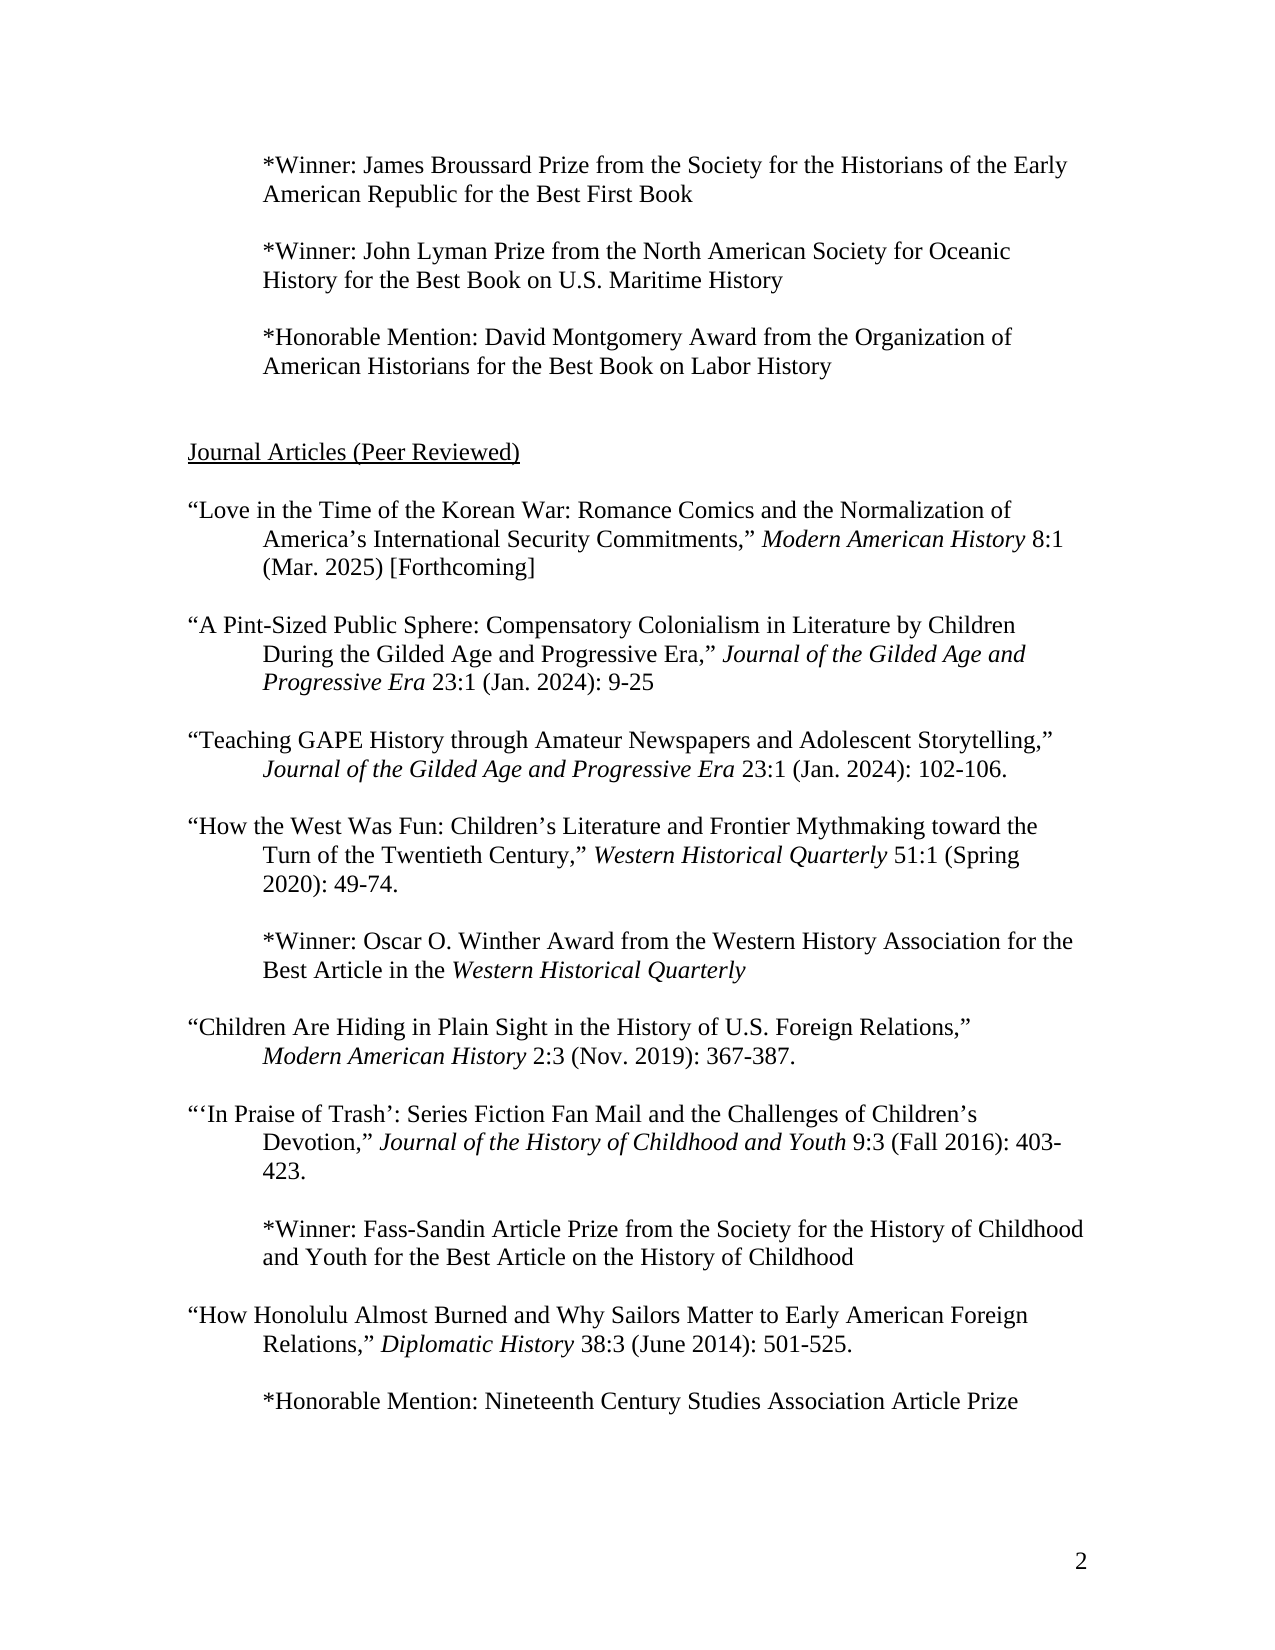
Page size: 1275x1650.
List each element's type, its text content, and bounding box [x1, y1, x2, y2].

text Journal Articles (Peer Reviewed) [187, 437, 1087, 466]
text *Winner: James Broussard Prize from the Society for the Historians of the Early American Republic for the Best First Book [262, 150, 1087, 207]
text “‘In Praise of Trash’: Series Fiction Fan Mail and the Challenges of Children’s [187, 1099, 1087, 1127]
text “How the West Was Fun: Children’s Literature and Frontier Mythmaking toward the [187, 811, 1087, 840]
text “Children Are Hiding in Plain Sight in the History of U.S. Foreign Relations,” [187, 1012, 1087, 1041]
text *Winner: Fass-Sandin Article Prize from the Society for the History of Childhood and Youth for the Best Article on the History of Childhood [262, 1214, 1087, 1271]
text Modern American History 2:3 (Nov. 2019): 367-387. [187, 1041, 1087, 1070]
text Journal of the Gilded Age and Progressive Era 23:1 (Jan. 2024): 102-106. [187, 754, 1087, 782]
text 2020): 49-74. [187, 869, 1087, 897]
text “Teaching GAPE History through Amateur Newspapers and Adolescent Storytelling,” [187, 725, 1087, 754]
text Devotion,” Journal of the History of Childhood and Youth 9:3 (Fall 2016): 403-423. [262, 1127, 1087, 1185]
text America’s International Security Commitments,” Modern American History 8:1 (Mar. 2025) [Forthcoming] [262, 524, 1087, 581]
text *Honorable Mention: Nineteenth Century Studies Association Article Prize [187, 1386, 1087, 1415]
text *Winner: John Lyman Prize from the North American Society for Oceanic History for the Best Book on U.S. Maritime History [262, 236, 1087, 294]
text Turn of the Twentieth Century,” Western Historical Quarterly 51:1 (Spring [187, 840, 1087, 869]
text “A Pint-Sized Public Sphere: Compensatory Colonialism in Literature by Children [187, 610, 1087, 639]
text *Winner: Oscar O. Winther Award from the Western History Association for the Best Article in the Western Historical Quarterly [262, 926, 1087, 984]
text *Honorable Mention: David Montgomery Award from the Organization of American Historians for the Best Book on Labor History [262, 322, 1087, 380]
text During the Gilded Age and Progressive Era,” Journal of the Gilded Age and Progressive Era 23:1 (Jan. 2024): 9-25 [262, 639, 1087, 696]
text “Love in the Time of the Korean War: Romance Comics and the Normalization of [187, 495, 1087, 524]
text “How Honolulu Almost Burned and Why Sailors Matter to Early American Foreign Relations,” Diplomatic History 38:3 (June 2014): 501-525. [187, 1300, 1087, 1357]
